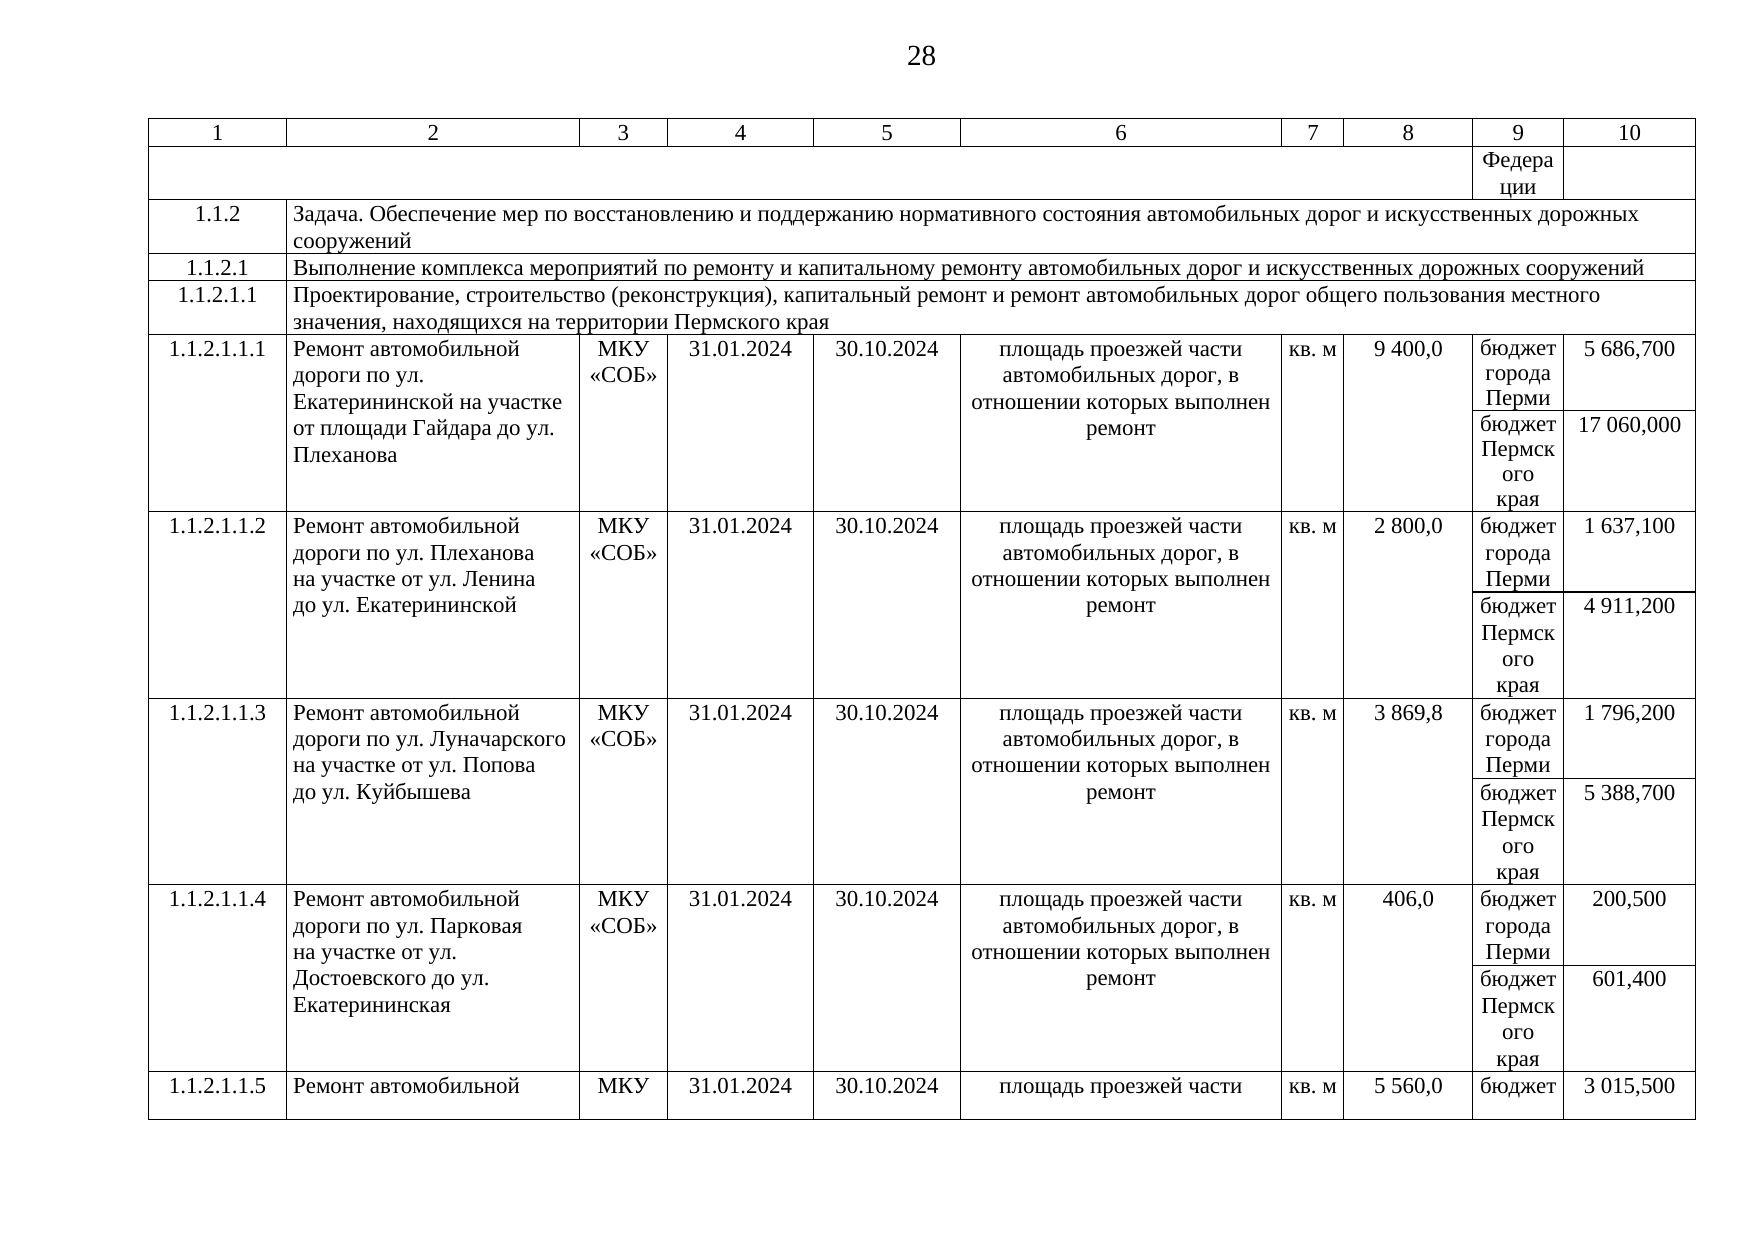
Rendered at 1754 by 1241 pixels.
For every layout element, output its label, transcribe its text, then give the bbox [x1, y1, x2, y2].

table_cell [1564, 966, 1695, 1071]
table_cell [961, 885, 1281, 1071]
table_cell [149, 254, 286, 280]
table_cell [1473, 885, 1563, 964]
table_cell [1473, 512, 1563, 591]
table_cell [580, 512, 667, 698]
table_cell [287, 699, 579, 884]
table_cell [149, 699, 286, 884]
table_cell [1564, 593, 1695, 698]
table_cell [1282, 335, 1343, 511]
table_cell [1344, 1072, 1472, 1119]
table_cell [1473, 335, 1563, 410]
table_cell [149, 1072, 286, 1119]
table_header 7 [1282, 119, 1343, 146]
table_header 3 [580, 119, 667, 146]
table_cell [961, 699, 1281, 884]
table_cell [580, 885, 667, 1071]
table_header 8 [1344, 119, 1472, 146]
table_header 9 [1473, 119, 1563, 146]
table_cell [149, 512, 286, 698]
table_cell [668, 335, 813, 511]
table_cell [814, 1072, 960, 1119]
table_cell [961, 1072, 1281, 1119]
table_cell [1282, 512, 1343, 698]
table_header 5 [814, 119, 960, 146]
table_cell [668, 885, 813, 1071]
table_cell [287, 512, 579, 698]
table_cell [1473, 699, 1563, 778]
table_header 2 [287, 119, 579, 146]
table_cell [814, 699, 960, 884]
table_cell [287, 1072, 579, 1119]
table_header 1 [149, 119, 286, 146]
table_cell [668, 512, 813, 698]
table_header 10 [1564, 119, 1695, 146]
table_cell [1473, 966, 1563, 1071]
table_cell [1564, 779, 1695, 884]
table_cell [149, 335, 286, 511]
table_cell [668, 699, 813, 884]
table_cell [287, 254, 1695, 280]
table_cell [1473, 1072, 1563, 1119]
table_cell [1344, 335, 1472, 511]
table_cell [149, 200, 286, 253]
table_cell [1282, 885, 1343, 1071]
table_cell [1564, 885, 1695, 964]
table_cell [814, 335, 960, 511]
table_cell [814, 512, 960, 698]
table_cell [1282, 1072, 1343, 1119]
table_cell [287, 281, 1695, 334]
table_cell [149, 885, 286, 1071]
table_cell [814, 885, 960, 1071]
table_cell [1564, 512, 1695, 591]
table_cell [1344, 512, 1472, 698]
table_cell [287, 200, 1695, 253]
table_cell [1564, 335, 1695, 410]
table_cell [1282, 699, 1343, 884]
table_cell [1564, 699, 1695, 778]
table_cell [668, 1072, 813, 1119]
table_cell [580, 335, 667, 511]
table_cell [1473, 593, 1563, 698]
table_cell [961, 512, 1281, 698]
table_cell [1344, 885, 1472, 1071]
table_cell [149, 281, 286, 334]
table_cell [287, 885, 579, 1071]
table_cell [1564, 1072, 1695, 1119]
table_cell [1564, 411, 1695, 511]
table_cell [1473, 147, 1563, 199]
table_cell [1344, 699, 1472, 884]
table_header 6 [961, 119, 1281, 146]
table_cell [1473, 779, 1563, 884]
table_header 4 [668, 119, 813, 146]
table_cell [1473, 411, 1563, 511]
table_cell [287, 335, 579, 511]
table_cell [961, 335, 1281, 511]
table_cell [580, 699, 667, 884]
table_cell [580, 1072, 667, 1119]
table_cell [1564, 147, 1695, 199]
